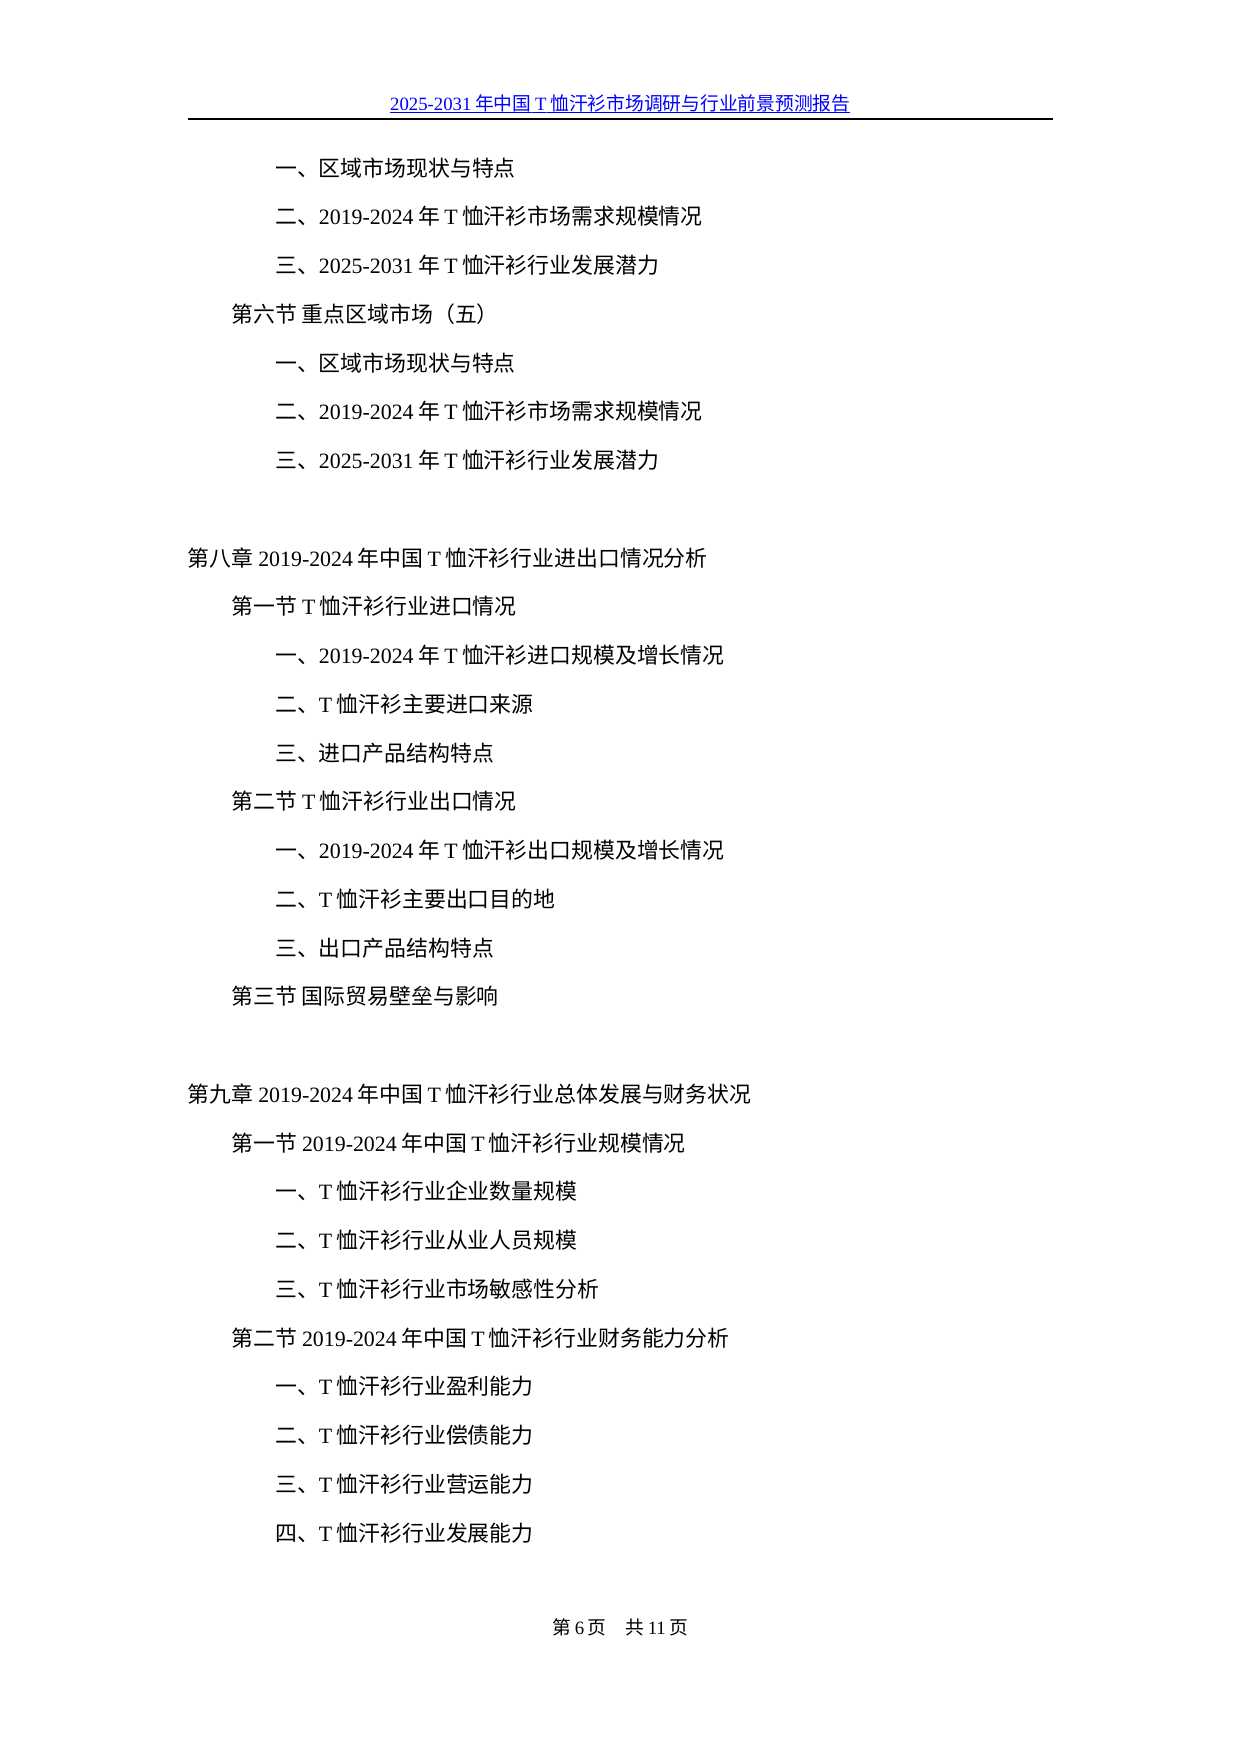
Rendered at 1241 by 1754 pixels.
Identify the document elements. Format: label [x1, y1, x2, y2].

text [187, 150, 1053, 1548]
